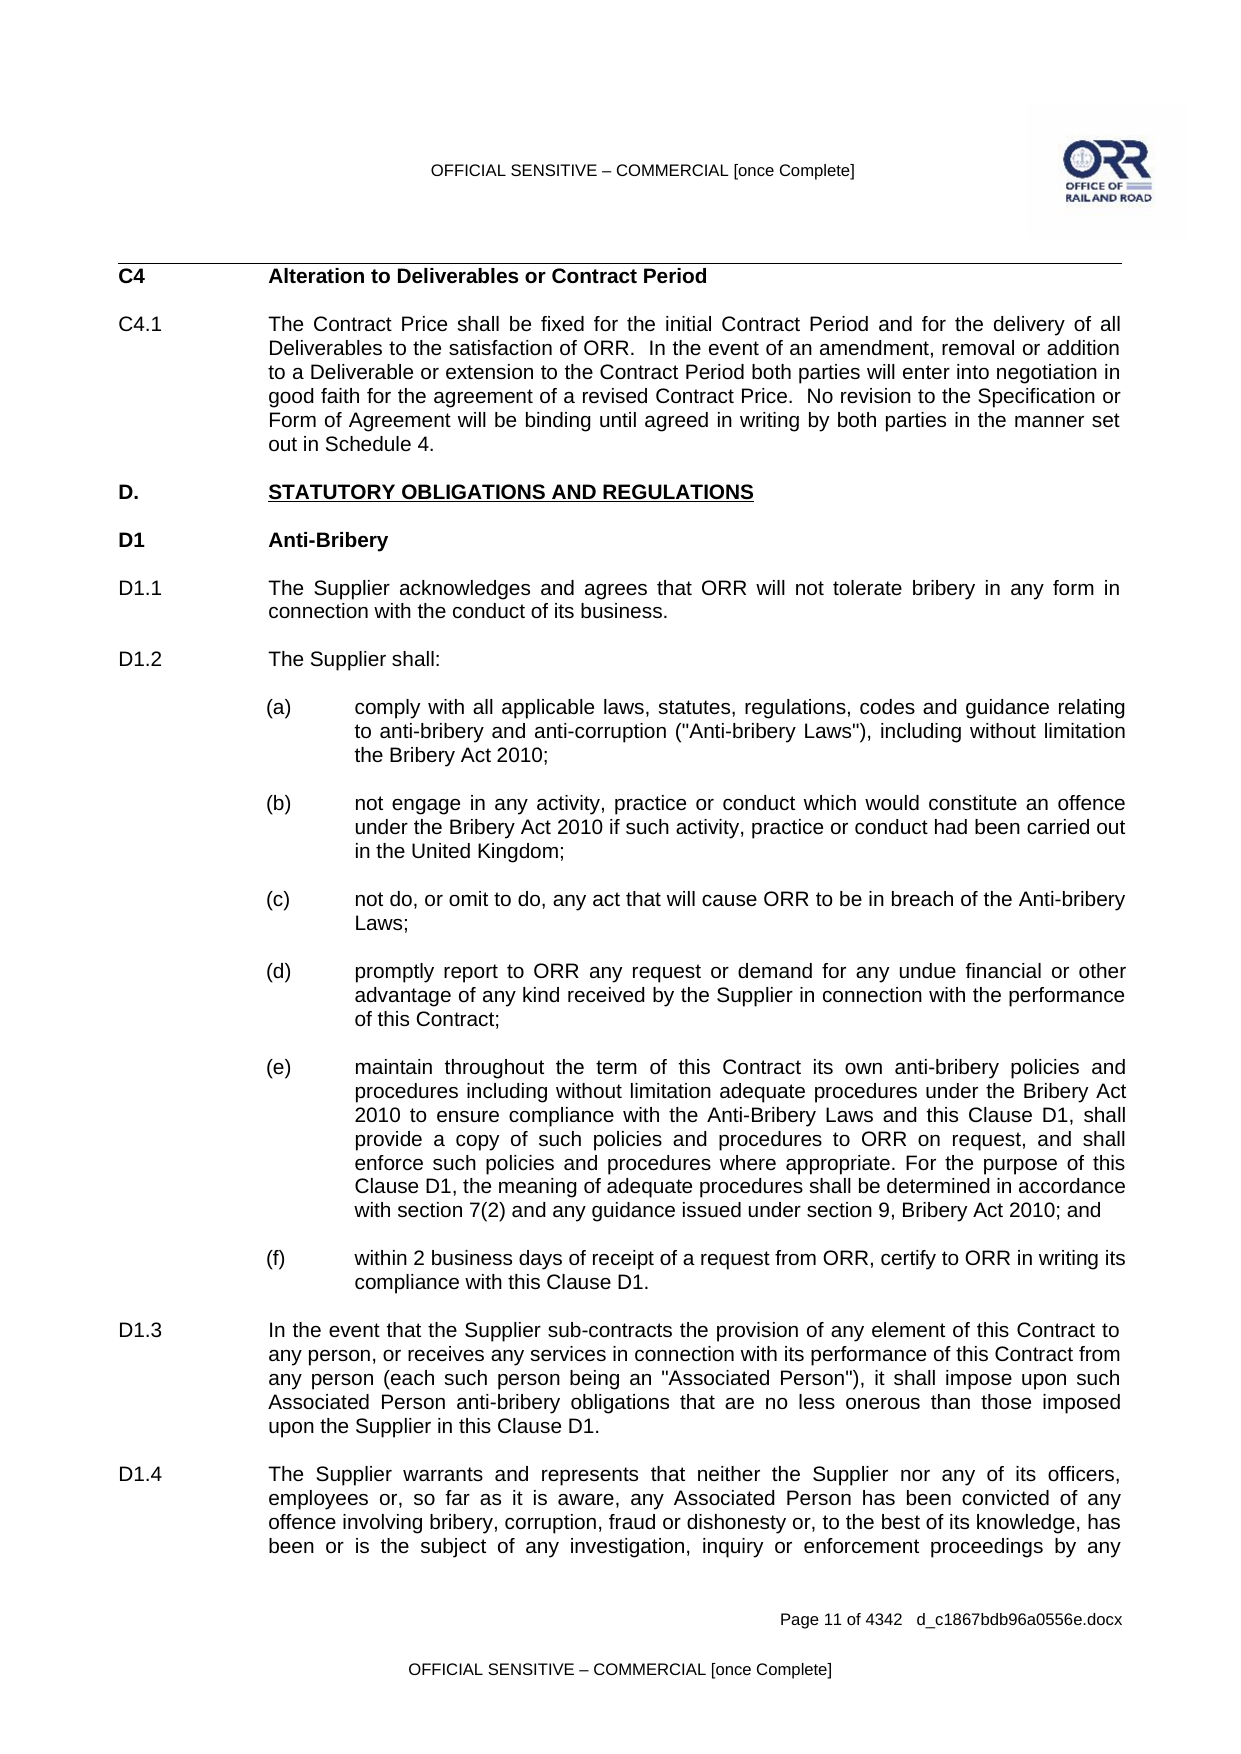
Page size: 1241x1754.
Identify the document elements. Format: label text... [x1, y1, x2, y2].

text D1 Anti-Bribery [118, 527, 1122, 551]
picture [1026, 103, 1189, 239]
text D1.1 The Supplier acknowledges and agrees that ORR will not tolerate bribery in any form in connection with the conduct of its business. [118, 575, 1122, 623]
text (c) not do, or omit to do, any act that will cause ORR to be in breach of the Anti-bribery Laws; [266, 887, 1127, 935]
text C4 Alteration to Deliverables or Contract Period [118, 264, 1122, 288]
text C4.1 The Contract Price shall be fixed for the initial Contract Period and for the delivery of all Deliverables to the satisfaction of ORR. In the event of an amendment, removal or addition to a Deliverable or extension to the Contract Period both parties will enter into negotiation in good faith for the agreement of a revised Contract Price. No revision to the Specification or Form of Agreement will be binding until agreed in writing by both parties in the manner set out in Schedule 4. [118, 312, 1122, 456]
subtitle D. STATUTORY OBLIGATIONS AND REGULATIONS [118, 479, 1122, 503]
text (f) within 2 business days of receipt of a request from ORR, certify to ORR in writing its compliance with this Clause D1. [266, 1246, 1127, 1294]
text D1.2 The Supplier shall: [118, 647, 1122, 671]
text (e) maintain throughout the term of this Contract its own anti-bribery policies and procedures including without limitation adequate procedures under the Bribery Act 2010 to ensure compliance with the Anti-Bribery Laws and this Clause D1, shall provide a copy of such policies and procedures to ORR on request, and shall enforce such policies and procedures where appropriate. For the purpose of this Clause D1, the meaning of adequate procedures shall be determined in accordance with section 7(2) and any guidance issued under section 9, Bribery Act 2010; and [266, 1054, 1127, 1222]
text D1.3 In the event that the Supplier sub-contracts the provision of any element of this Contract to any person, or receives any services in connection with its performance of this Contract from any person (each such person being an "Associated Person"), it shall impose upon such Associated Person anti-bribery obligations that are no less onerous than those imposed upon the Supplier in this Clause D1. [118, 1318, 1122, 1438]
text (a) comply with all applicable laws, statutes, regulations, codes and guidance relating to anti-bribery and anti-corruption ("Anti-bribery Laws"), including without limitation the Bribery Act 2010; [266, 695, 1127, 767]
text (b) not engage in any activity, practice or conduct which would constitute an offence under the Bribery Act 2010 if such activity, practice or conduct had been carried out in the United Kingdom; [266, 791, 1127, 863]
text (d) promptly report to ORR any request or demand for any undue financial or other advantage of any kind received by the Supplier in connection with the performance of this Contract; [266, 959, 1127, 1031]
